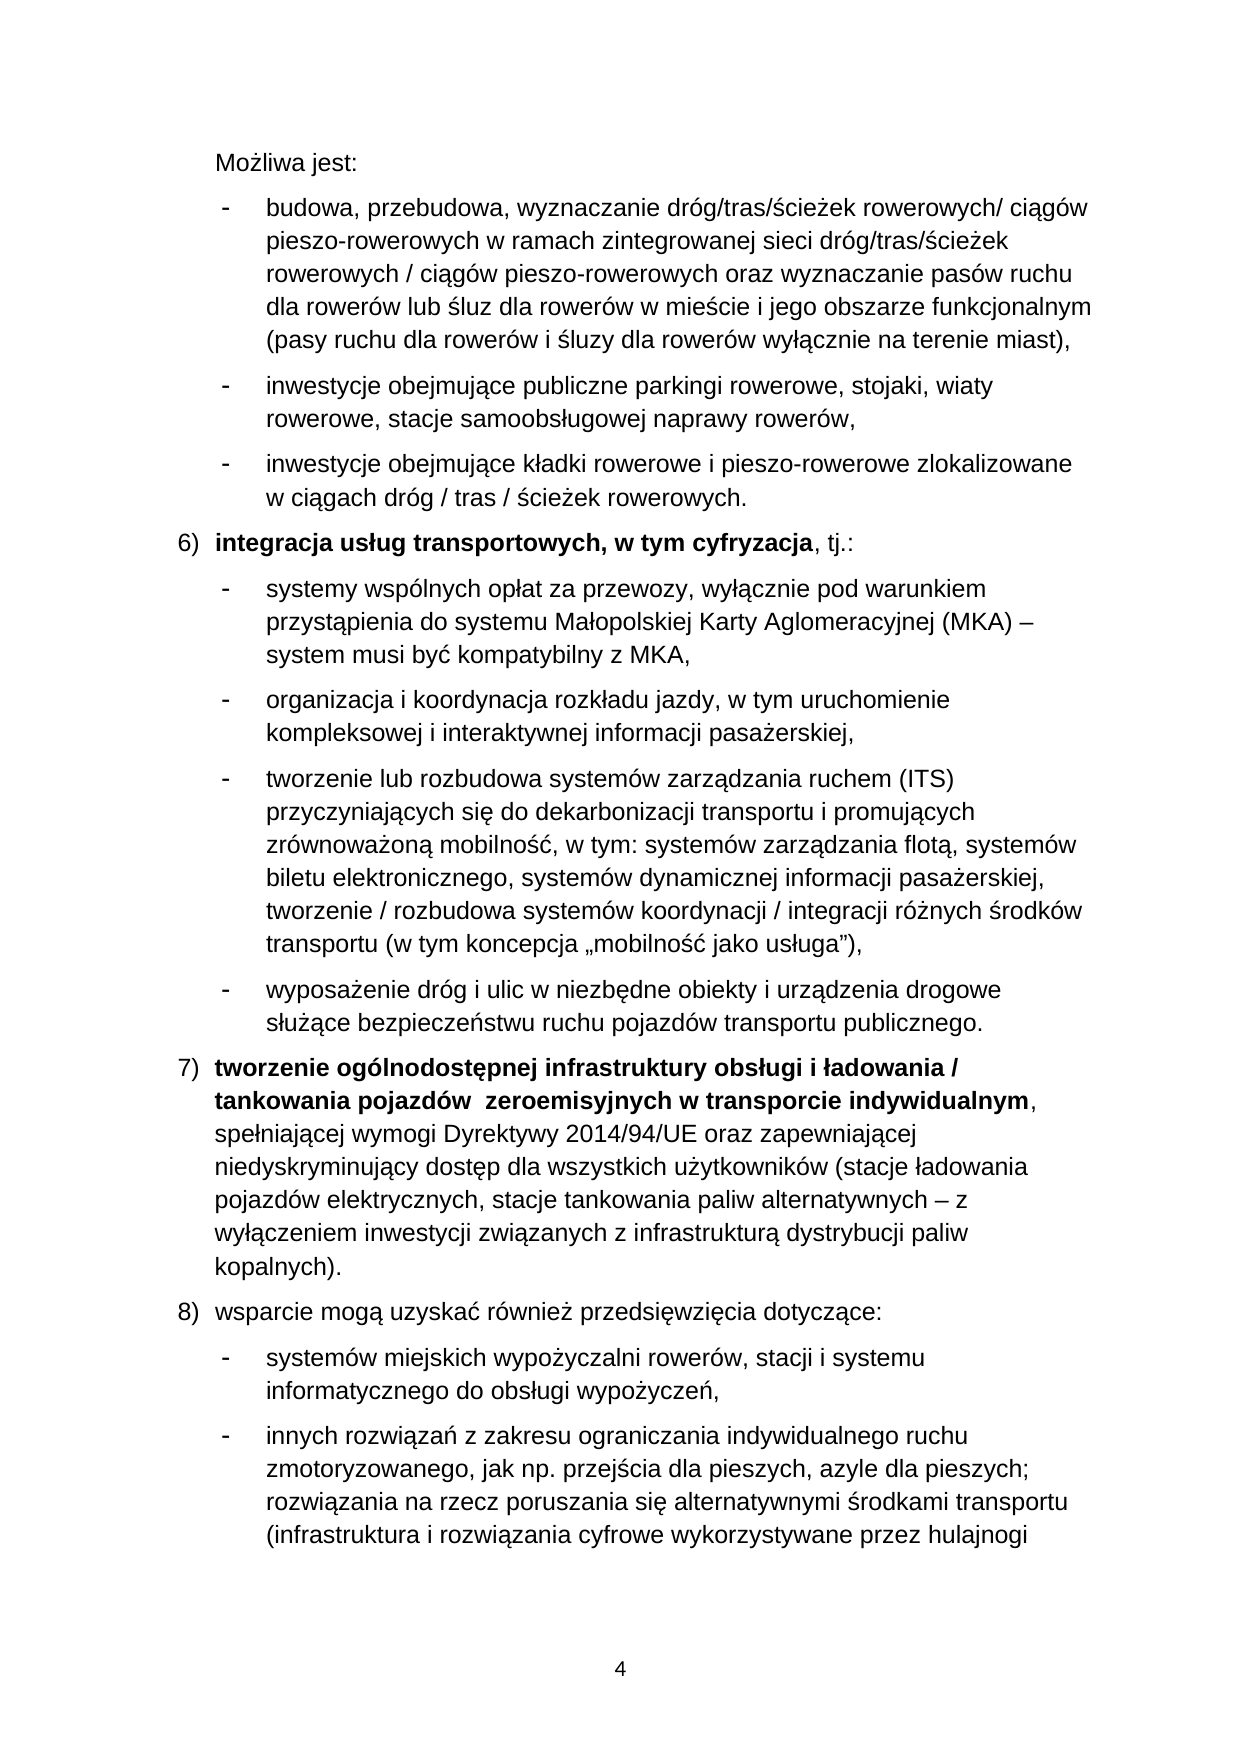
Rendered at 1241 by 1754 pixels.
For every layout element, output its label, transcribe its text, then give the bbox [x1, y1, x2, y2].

list integracja usług transportowych, w tym cyfryzacja, tj.: [177, 528, 1093, 557]
list Możliwa jest: [215, 148, 1093, 176]
list inwestycje obejmujące publiczne parkingi rowerowe, stojaki, wiaty rowerowe, stacje samoobsługowej naprawy rowerów, [221, 371, 1093, 433]
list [221, 1421, 1093, 1549]
list tworzenie lub rozbudowa systemów zarządzania ruchem (ITS) przyczyniających się do dekarbonizacji transportu i promujących zrównoważoną mobilność, w tym: systemów zarządzania flotą, systemów biletu elektronicznego, systemów dynamicznej informacji pasażerskiej, tworzenie / rozbudowa systemów koordynacji / integracji różnych środków transportu (w tym koncepcja „mobilność jako usługa”), [221, 764, 1093, 958]
list systemy wspólnych opłat za przewozy, wyłącznie pod warunkiem przystąpienia do systemu Małopolskiej Karty Aglomeracyjnej (MKA) – system musi być kompatybilny z MKA, [221, 574, 1093, 668]
list budowa, przebudowa, wyznaczanie dróg/tras/ścieżek rowerowych/ ciągów pieszo-rowerowych w ramach zintegrowanej sieci dróg/tras/ścieżek rowerowych / ciągów pieszo-rowerowych oraz wyznaczanie pasów ruchu dla rowerów lub śluz dla rowerów w mieście i jego obszarze funkcjonalnym (pasy ruchu dla rowerów i śluzy dla rowerów wyłącznie na terenie miast), [221, 193, 1093, 354]
list wyposażenie dróg i ulic w niezbędne obiekty i urządzenia drogowe służące bezpieczeństwu ruchu pojazdów transportu publicznego. [221, 975, 1093, 1037]
list inwestycje obejmujące kładki rowerowe i pieszo-rowerowe zlokalizowane w ciągach dróg / tras / ścieżek rowerowych. [221, 449, 1093, 511]
list systemów miejskich wypożyczalni rowerów, stacji i systemu informatycznego do obsługi wypożyczeń, [221, 1342, 1093, 1404]
list organizacja i koordynacja rozkładu jazdy, w tym uruchomienie kompleksowej i interaktywnej informacji pasażerskiej, [221, 685, 1093, 747]
list wsparcie mogą uzyskać również przedsięwzięcia dotyczące: [177, 1297, 1093, 1326]
list tworzenie ogólnodostępnej infrastruktury obsługi i ładowania / tankowania pojazdów zeroemisyjnych w transporcie indywidualnym, spełniającej wymogi Dyrektywy 2014/94/UE oraz zapewniającej niedyskryminujący dostęp dla wszystkich użytkowników (stacje ładowania pojazdów elektrycznych, stacje tankowania paliw alternatywnych – z wyłączeniem inwestycji związanych z infrastrukturą dystrybucji paliw kopalnych). [177, 1053, 1093, 1280]
